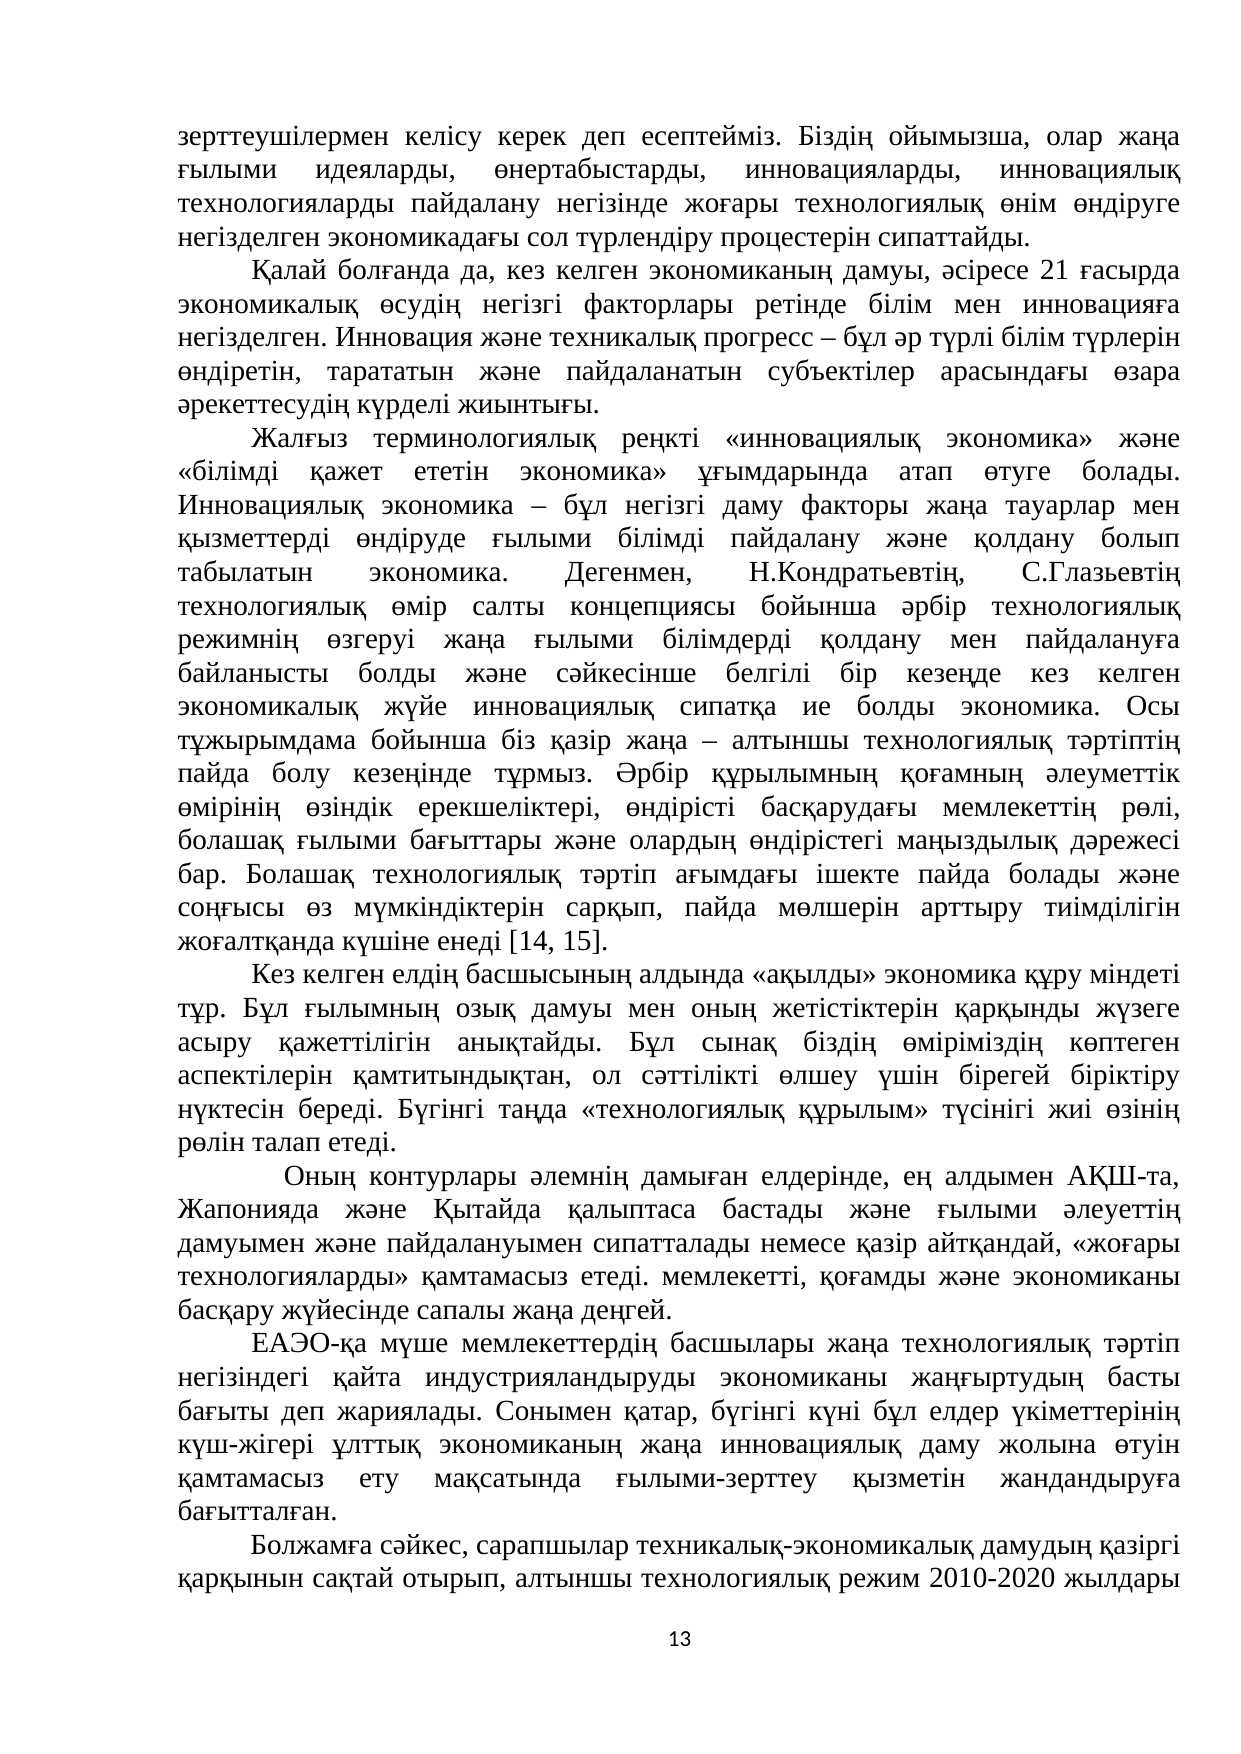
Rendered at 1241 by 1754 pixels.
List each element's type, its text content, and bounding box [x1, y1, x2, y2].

text ЕАЭО-қа мүше мемлекеттердің басшылары жаңа технологиялық тәртіп негізіндегі қайта индустрияландыруды экономиканы жаңғыртудың басты бағыты деп жариялады. Сонымен қатар, бүгінгі күні бұл елдер үкіметтерінің күш-жігері ұлттық экономиканың жаңа инновациялық даму жолына өтуін қамтамасыз ету мақсатында ғылыми-зерттеу қызметін жандандыруға бағытталған. [177, 1326, 1181, 1527]
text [177, 118, 1181, 252]
text Қалай болғанда да, кез келген экономиканың дамуы, әсіресе 21 ғасырда экономикалық өсудің негізгі факторлары ретінде білім мен инновацияға негізделген. Инновация және техникалық прогресс – бұл әр түрлі білім түрлерін өндіретін, тарататын және пайдаланатын субъектілер арасындағы өзара әрекеттесудің күрделі жиынтығы. [177, 252, 1181, 420]
text Кез келген елдің басшысының алдында «ақылды» экономика құру міндеті тұр. Бұл ғылымның озық дамуы мен оның жетістіктерін қарқынды жүзеге асыру қажеттілігін анықтайды. Бұл сынақ біздің өміріміздің көптеген аспектілерін қамтитындықтан, ол сәттілікті өлшеу үшін бірегей біріктіру нүктесін береді. Бүгінгі таңда «технологиялық құрылым» түсінігі жиі өзінің рөлін талап етеді. [177, 957, 1181, 1158]
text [177, 1527, 1181, 1594]
text Жалғыз терминологиялық реңкті «инновациялық экономика» және «білімді қажет ететін экономика» ұғымдарында атап өтуге болады. Инновациялық экономика – бұл негізгі даму факторы жаңа тауарлар мен қызметтерді өндіруде ғылыми білімді пайдалану және қолдану болып табылатын экономика. Дегенмен, Н.Кондратьевтің, С.Глазьевтің технологиялық өмір салты концепциясы бойынша әрбір технологиялық режимнің өзгеруі жаңа ғылыми білімдерді қолдану мен пайдалануға байланысты болды және сәйкесінше белгілі бір кезеңде кез келген экономикалық жүйе инновациялық сипатқа ие болды экономика. Осы тұжырымдама бойынша біз қазір жаңа – алтыншы технологиялық тәртіптің пайда болу кезеңінде тұрмыз. Әрбір құрылымның қоғамның әлеуметтік өмірінің өзіндік ерекшеліктері, өндірісті басқарудағы мемлекеттің рөлі, болашақ ғылыми бағыттары және олардың өндірістегі маңыздылық дәрежесі бар. Болашақ технологиялық тәртіп ағымдағы ішекте пайда болады және соңғысы өз мүмкіндіктерін сарқып, пайда мөлшерін арттыру тиімділігін жоғалтқанда күшіне енеді [14, 15]. [177, 420, 1181, 957]
text Оның контурлары әлемнің дамыған елдерінде, ең алдымен АҚШ-та, Жапонияда және Қытайда қалыптаса бастады және ғылыми әлеуеттің дамуымен және пайдалануымен сипатталады немесе қазір айтқандай, «жоғары технологияларды» қамтамасыз етеді. мемлекетті, қоғамды және экономиканы басқару жүйесінде сапалы жаңа деңгей. [177, 1158, 1181, 1326]
